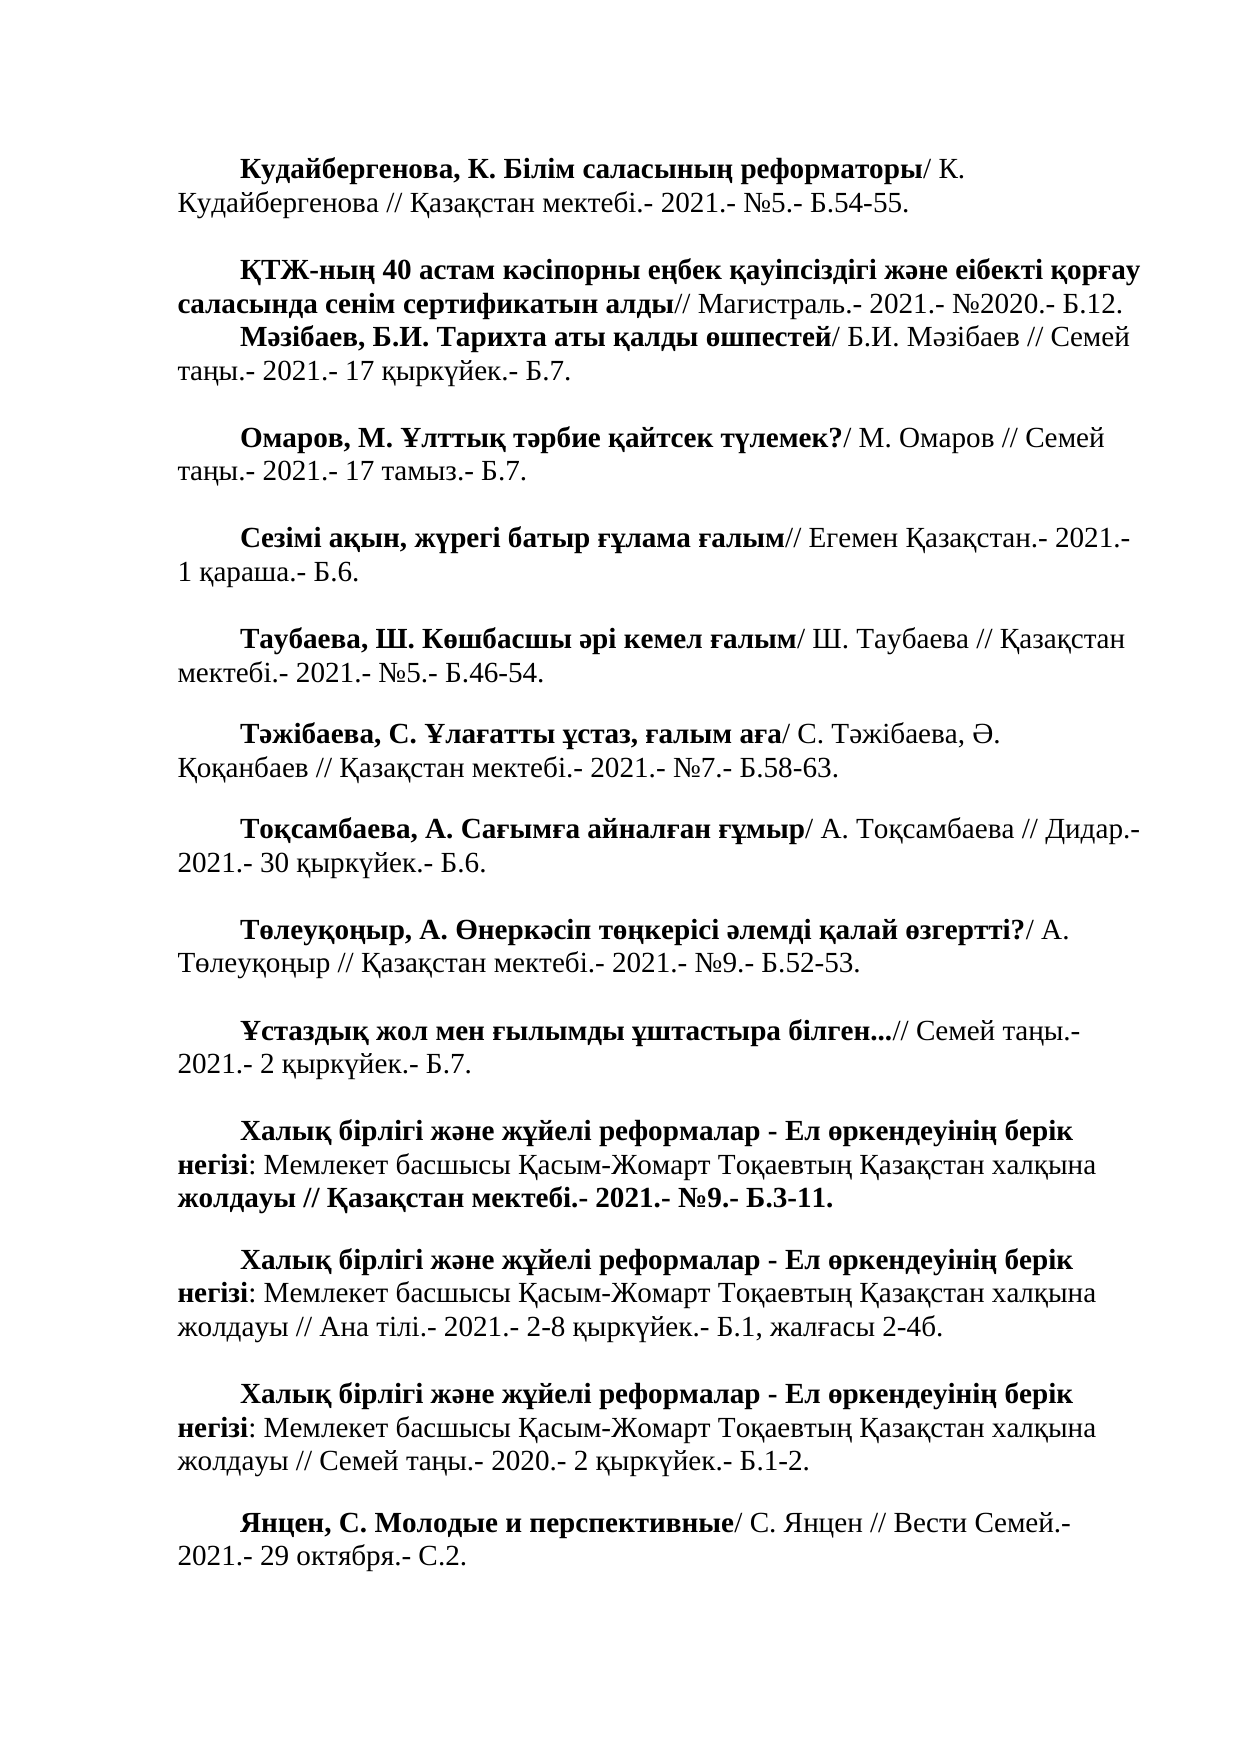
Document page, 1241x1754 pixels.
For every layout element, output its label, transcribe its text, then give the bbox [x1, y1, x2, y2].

text Кудайбергенова, К. Білім саласының реформаторы/ К. Кудайбергенова // Қазақстан мектебі.- 2021.- №5.- Б.54-55. [177, 152, 1152, 219]
text Төлеуқоңыр, А. Өнеркәсіп төңкерісі әлемді қалай өзгертті?/ А. Төлеуқоңыр // Қазақстан мектебі.- 2021.- №9.- Б.52-53. [177, 912, 1152, 979]
text Сезімі ақын, жүрегі батыр ғұлама ғалым// Егемен Қазақстан.- 2021.- 1 қараша.- Б.6. [177, 521, 1152, 588]
text Янцен, С. Молодые и перспективные/ С. Янцен // Вести Семей.- 2021.- 29 октября.- С.2. [177, 1505, 1152, 1572]
text Омаров, М. Ұлттық тәрбие қайтсек түлемек?/ М. Омаров // Семей таңы.- 2021.- 17 тамыз.- Б.7. [177, 420, 1152, 487]
text Халық бірлігі және жұйелі реформалар - Ел өркендеуінің берік негізі: Мемлекет басшысы Қасым-Жомарт Тоқаевтың Қазақстан халқына жолдауы // Қазақстан мектебі.- 2021.- №9.- Б.3-11. [177, 1113, 1152, 1214]
text Тоқсамбаева, А. Сағымға айналған ғұмыр/ А. Тоқсамбаева // Дидар.- 2021.- 30 қыркүйек.- Б.6. [177, 811, 1152, 878]
text Халық бірлігі және жұйелі реформалар - Ел өркендеуінің берік негізі: Мемлекет басшысы Қасым-Жомарт Тоқаевтың Қазақстан халқына жолдауы // Семей таңы.- 2020.- 2 қыркүйек.- Б.1-2. [177, 1376, 1152, 1477]
text Таубаева, Ш. Көшбасшы әрі кемел ғалым/ Ш. Таубаева // Қазақстан мектебі.- 2021.- №5.- Б.46-54. [177, 621, 1152, 688]
text Ұстаздық жол мен ғылымды ұштастыра білген...// Семей таңы.- 2021.- 2 қыркүйек.- Б.7. [177, 1013, 1152, 1080]
text Мәзібаев, Б.И. Тарихта аты қалды өшпестей/ Б.И. Мәзібаев // Семей таңы.- 2021.- 17 қыркүйек.- Б.7. [177, 319, 1152, 386]
text Тәжібаева, С. Ұлағатты ұстаз, ғалым аға/ С. Тәжібаева, Ә. Қоқанбаев // Қазақстан мектебі.- 2021.- №7.- Б.58-63. [177, 716, 1152, 783]
text Халық бірлігі және жұйелі реформалар - Ел өркендеуінің берік негізі: Мемлекет басшысы Қасым-Жомарт Тоқаевтың Қазақстан халқына жолдауы // Ана тілі.- 2021.- 2-8 қыркүйек.- Б.1, жалғасы 2-4б. [177, 1242, 1152, 1343]
text ҚТЖ-ның 40 астам кәсіпорны еңбек қауіпсіздігі және еібекті қорғау саласында сенім сертификатын алды// Магистраль.- 2021.- №2020.- Б.12. [177, 252, 1152, 319]
